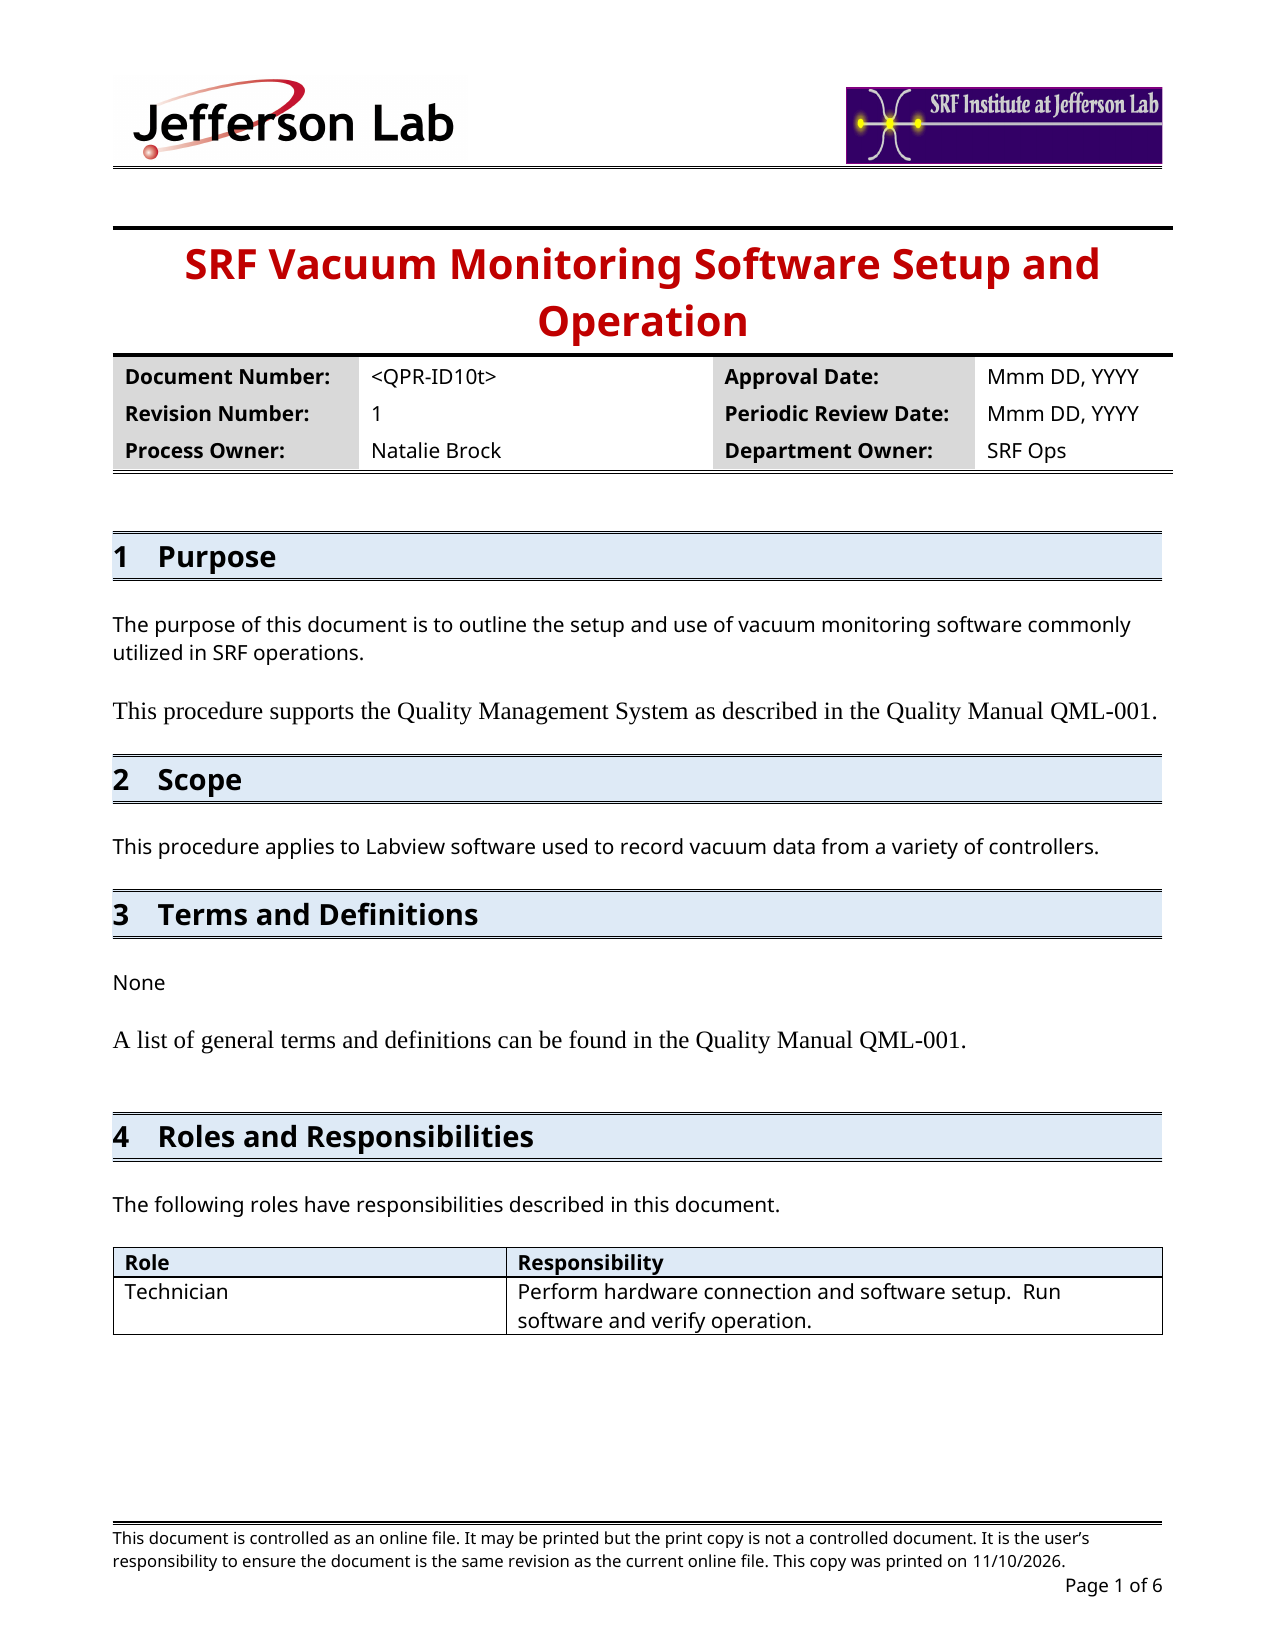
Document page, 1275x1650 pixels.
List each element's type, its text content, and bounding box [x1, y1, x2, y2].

text A list of general terms and definitions can be found in the Quality Manual QML-001. [112, 1025, 1162, 1054]
table_cell Perform hardware connection and software setup. Run software and verify operation. [507, 1278, 1162, 1334]
text The purpose of this document is to outline the setup and use of vacuum monitoring software commonly utilized in SRF operations. [112, 610, 1162, 667]
subtitle Roles and Responsibilities [112, 1115, 1162, 1162]
table_cell Document Number: [113, 357, 359, 395]
table_cell SRF Ops [975, 432, 1173, 469]
table_cell Approval Date: [713, 357, 975, 395]
table_header Role [114, 1248, 506, 1276]
subtitle Terms and Definitions [112, 892, 1162, 939]
table_cell 1 [359, 395, 712, 432]
text The following roles have responsibilities described in this document. [112, 1190, 1162, 1218]
text This procedure supports the Quality Management System as described in the Quality Manual QML-001. [112, 696, 1162, 724]
table_cell Mmm DD, YYYY [975, 357, 1173, 395]
picture [112, 75, 468, 164]
subtitle Scope [112, 757, 1162, 804]
picture [846, 87, 1163, 164]
table_cell Process Owner: [113, 432, 359, 469]
text None [112, 968, 1162, 996]
table_cell Mmm DD, YYYY [975, 395, 1173, 432]
table_cell Department Owner: [713, 432, 975, 469]
table_cell Periodic Review Date: [713, 395, 975, 432]
text This procedure applies to Labview software used to record vacuum data from a variety of controllers. [112, 832, 1162, 861]
table_header Responsibility [507, 1248, 1162, 1276]
table_header SRF Vacuum Monitoring Software Setup and Operation [113, 230, 1173, 353]
table_cell Revision Number: [113, 395, 359, 432]
table_cell <QPR-ID10t> [359, 357, 712, 395]
table_cell Technician [114, 1278, 506, 1334]
subtitle Purpose [112, 534, 1162, 581]
table_cell Natalie Brock [359, 432, 712, 469]
